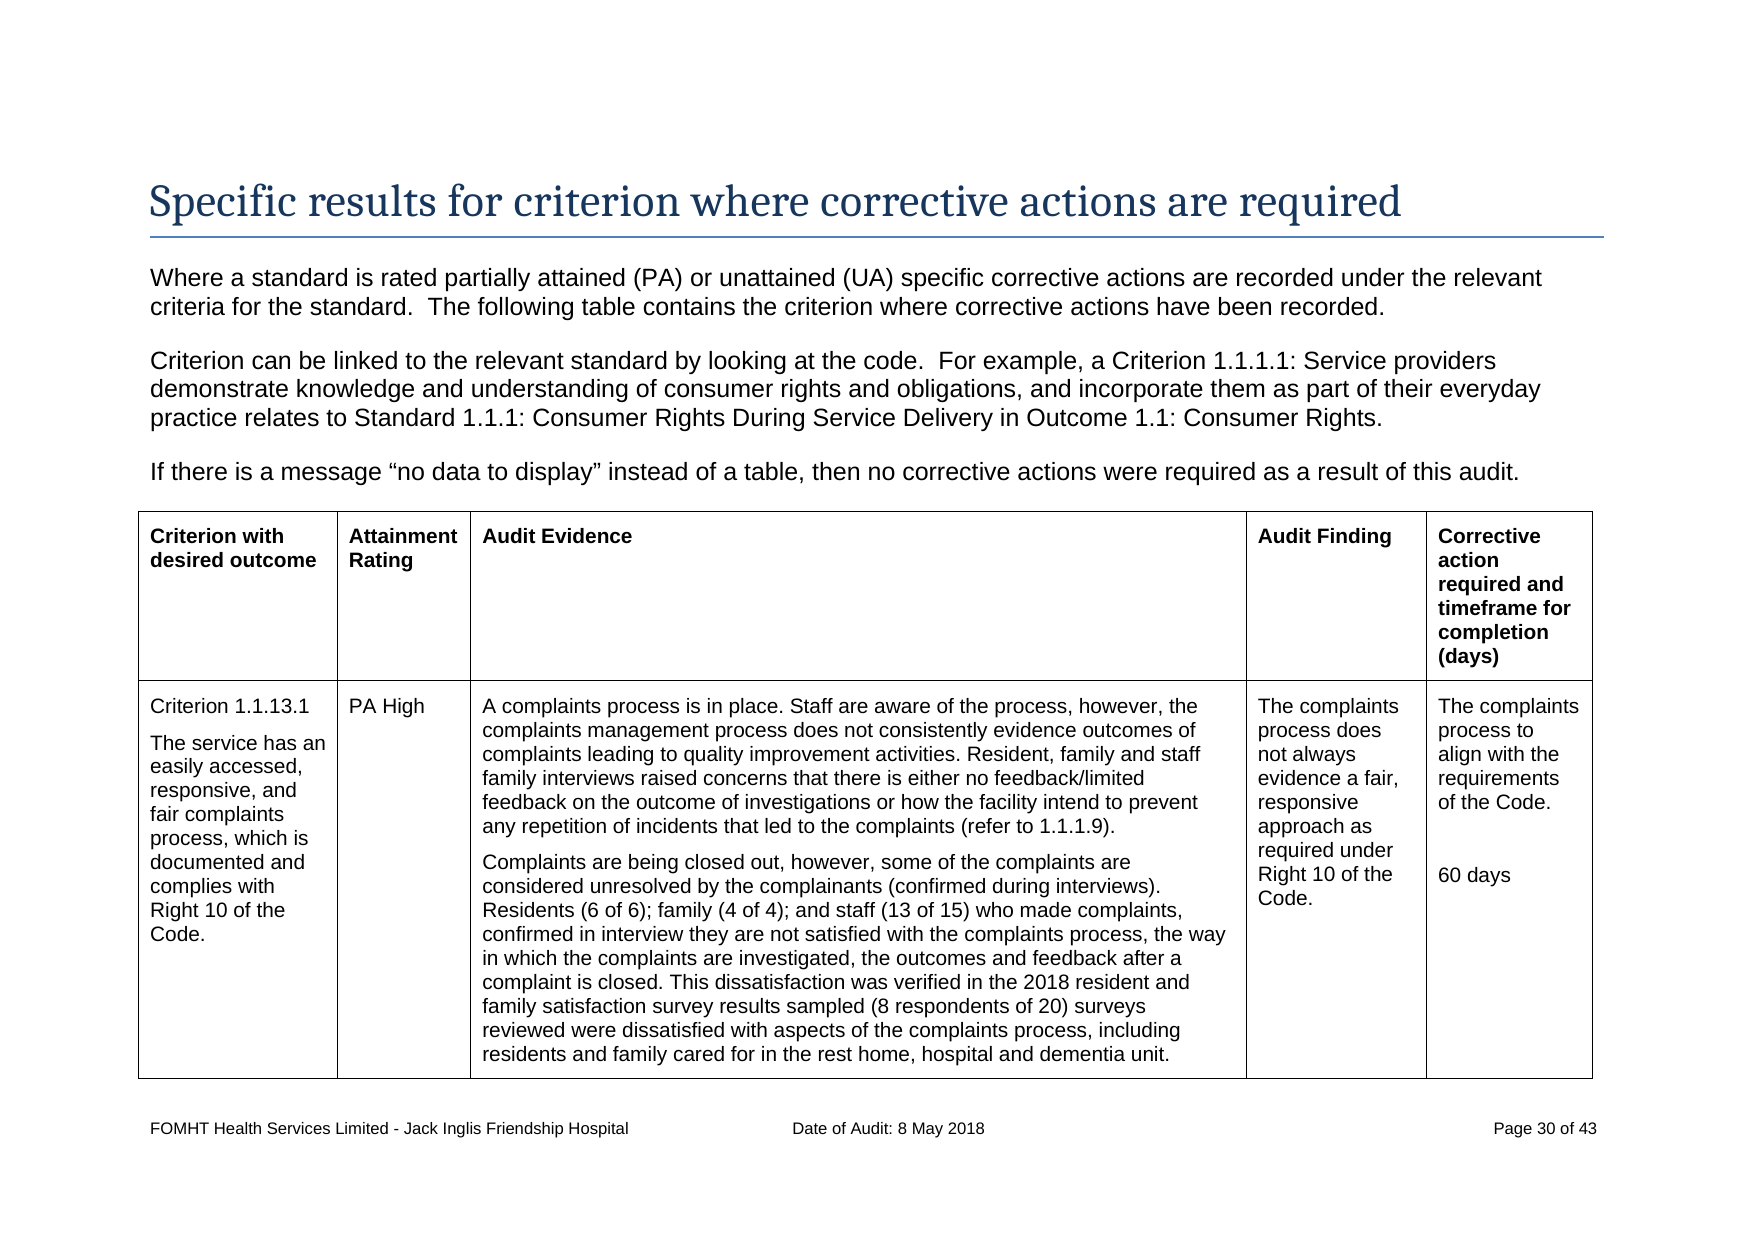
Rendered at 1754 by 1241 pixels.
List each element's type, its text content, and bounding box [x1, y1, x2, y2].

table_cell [1427, 681, 1592, 1078]
subtitle Specific results for criterion where corrective actions are required [150, 175, 1604, 236]
table_header Audit Finding [1247, 512, 1426, 680]
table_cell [1247, 681, 1426, 1078]
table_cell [139, 681, 337, 1078]
text Criterion can be linked to the relevant standard by looking at the code. For example, a Criterion 1.1.1.1: Service providers demonstrate knowledge and understanding of consumer rights and obligations, and incorporate them as part of their everyday practice relates to Standard 1.1.1: Consumer Rights During Service Delivery in Outcome 1.1: Consumer Rights. [150, 346, 1604, 432]
table_header Criterion with desired outcome [139, 512, 337, 680]
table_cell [471, 681, 1246, 1078]
table_header Audit Evidence [471, 512, 1246, 680]
table_cell PA High [338, 681, 470, 1078]
text Where a standard is rated partially attained (PA) or unattained (UA) specific corrective actions are recorded under the relevant criteria for the standard. The following table contains the criterion where corrective actions have been recorded. [150, 263, 1604, 321]
table_header Attainment Rating [338, 512, 470, 680]
text If there is a message “no data to display” instead of a table, then no corrective actions were required as a result of this audit. [150, 457, 1604, 486]
table_header Corrective action required and timeframe for completion (days) [1427, 512, 1592, 680]
